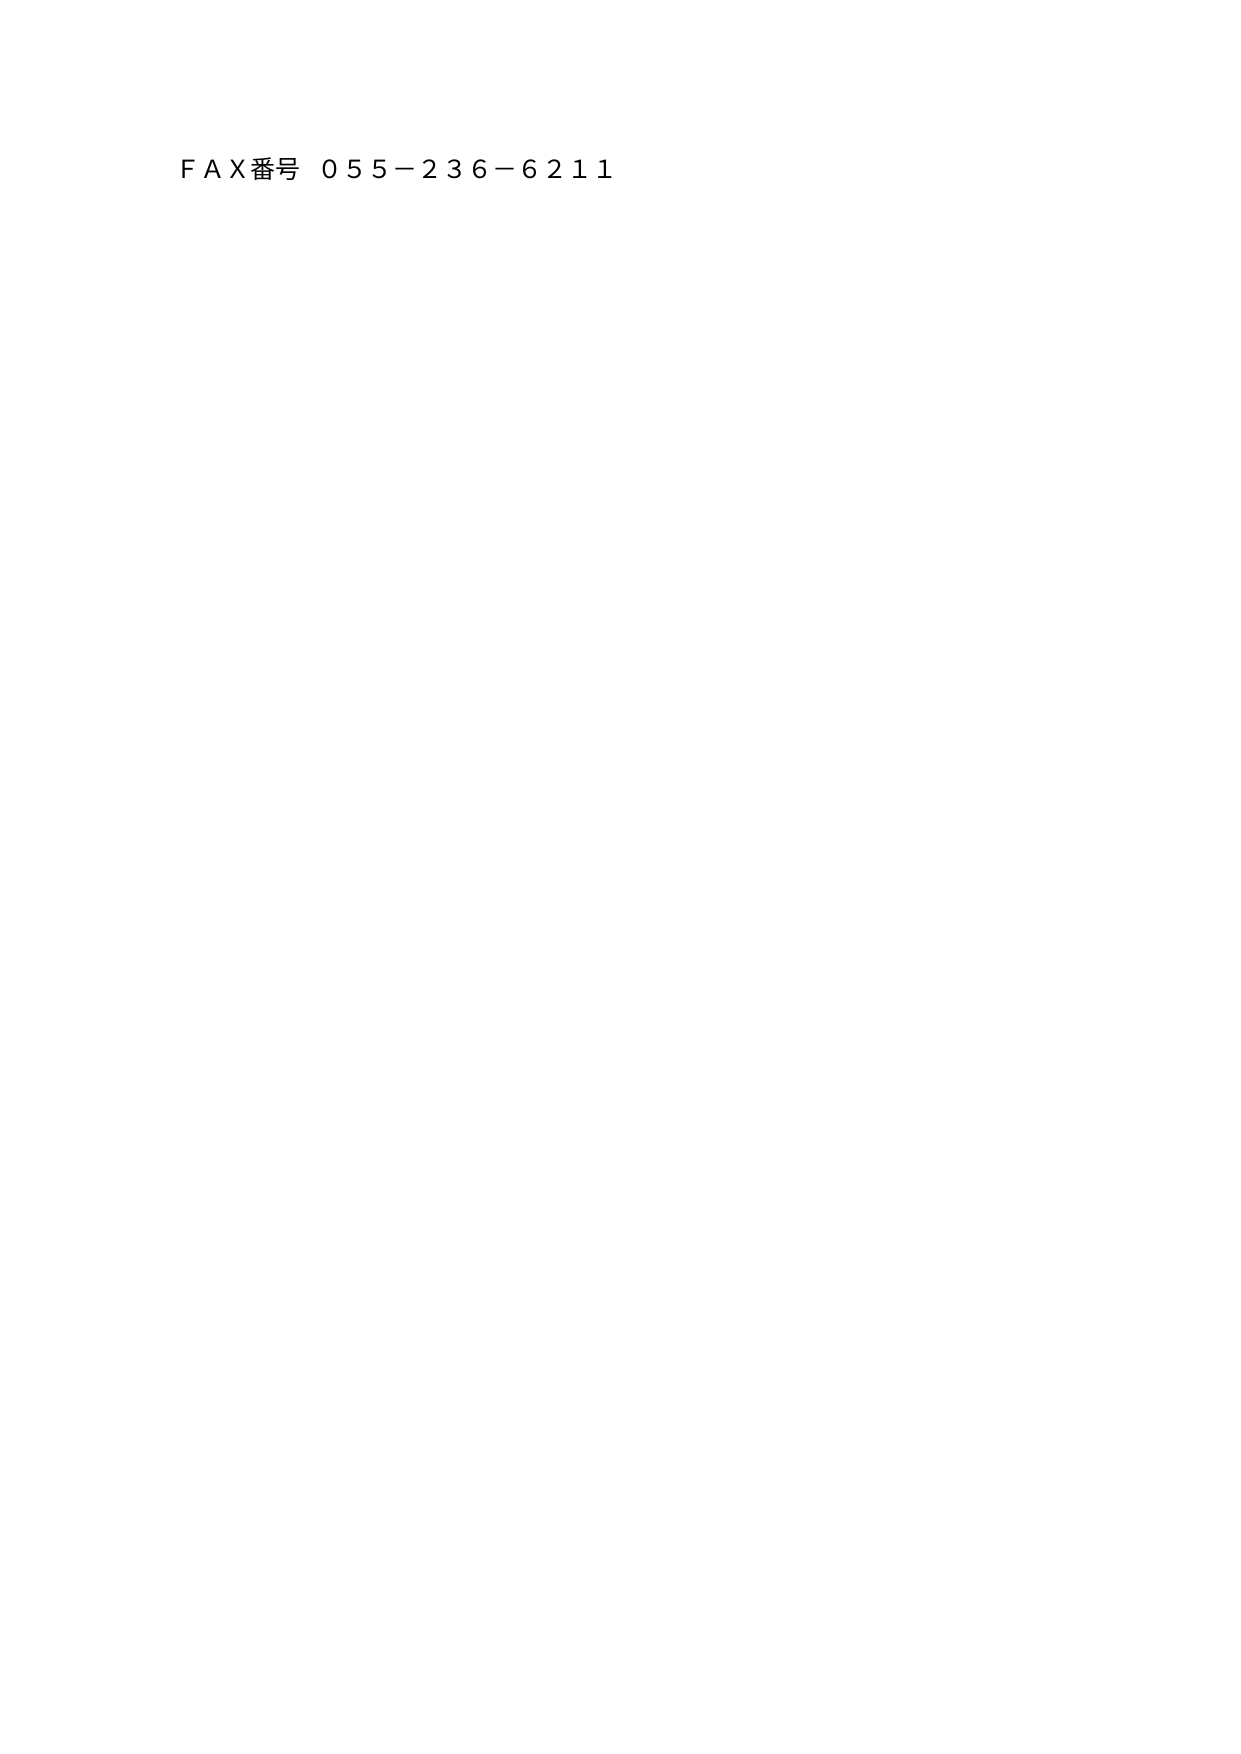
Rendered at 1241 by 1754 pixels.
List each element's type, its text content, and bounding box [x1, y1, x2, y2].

text ＦＡＸ番号 ０５５－２３６－６２１１ [175, 150, 959, 186]
